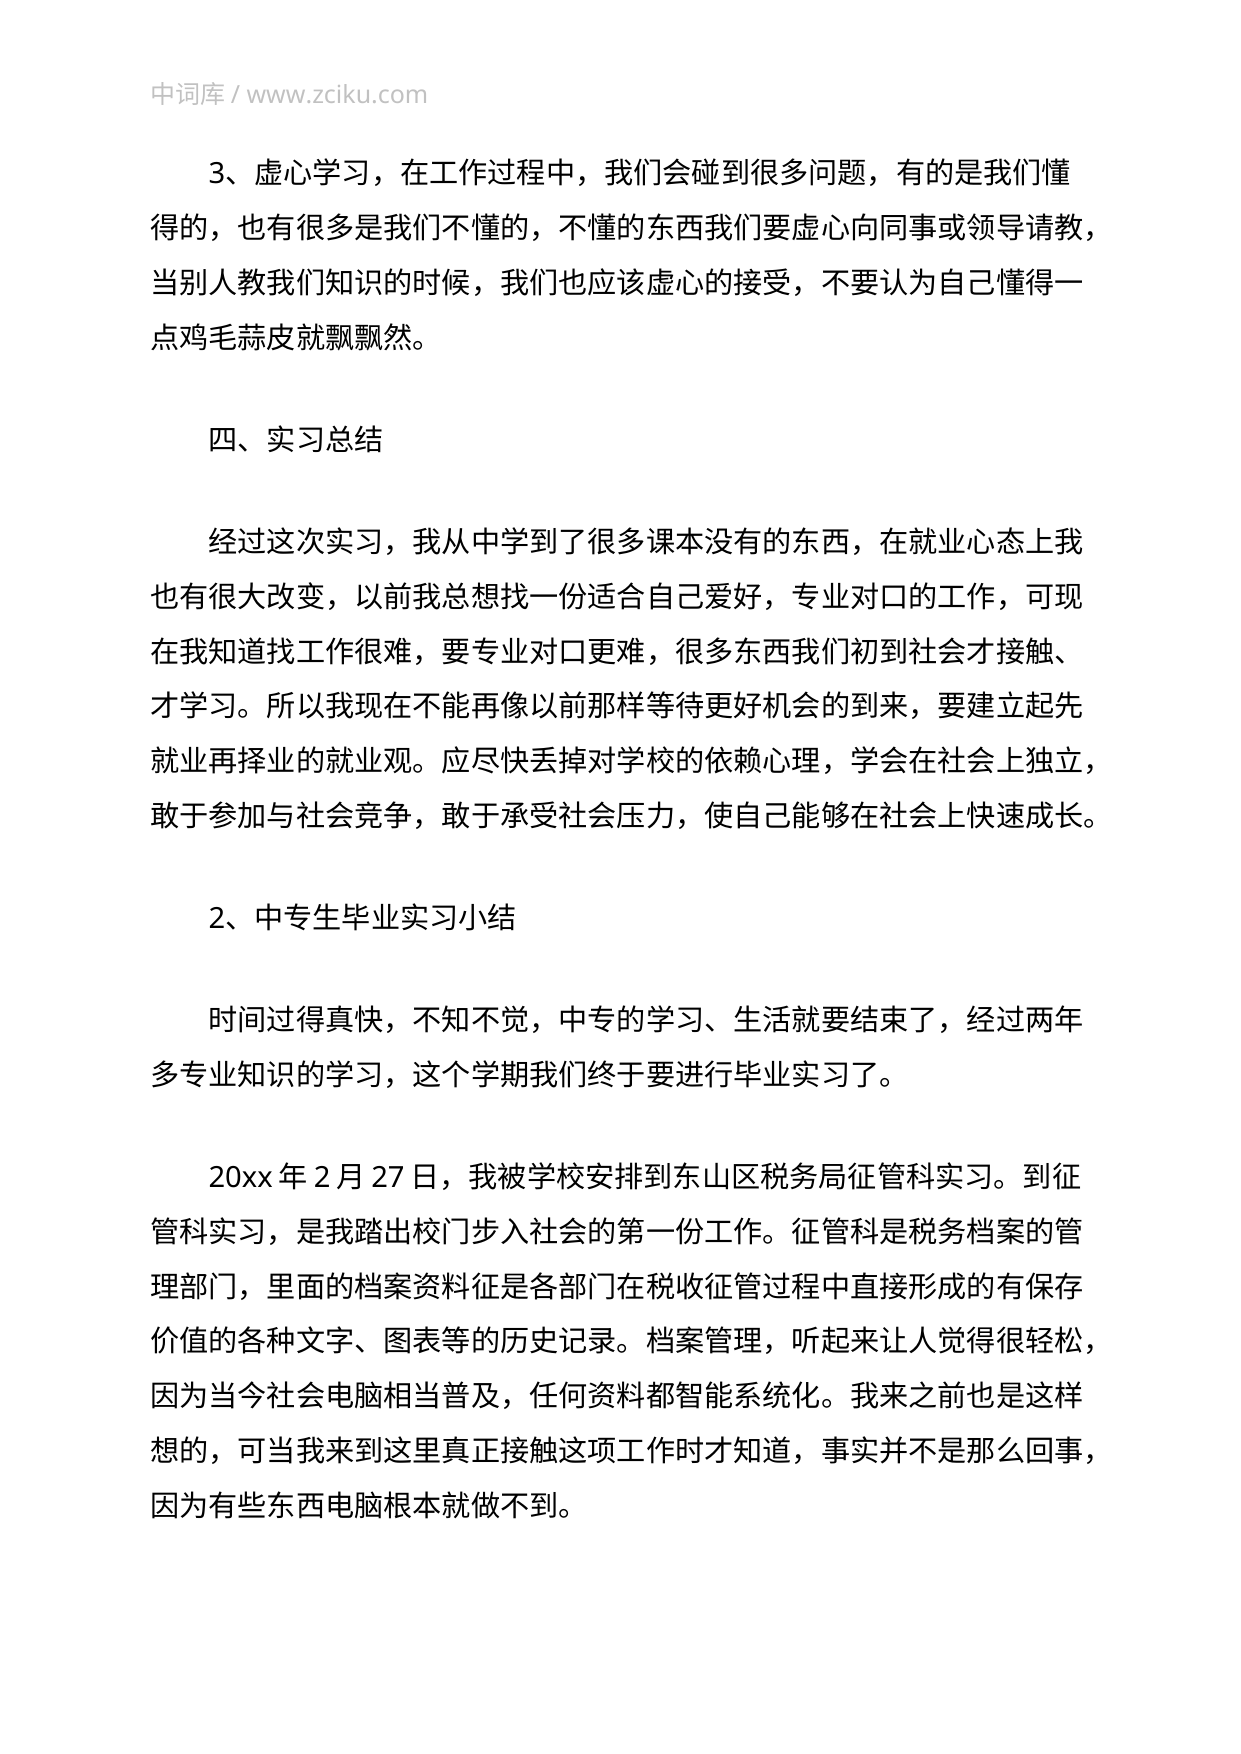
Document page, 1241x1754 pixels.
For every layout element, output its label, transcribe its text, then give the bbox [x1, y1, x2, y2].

text 20xx年2月27日，我被学校安排到东山区税务局征管科实习。到征管科实习，是我踏出校门步入社会的第一份工作。征管科是税务档案的管理部门，里面的档案资料征是各部门在税收征管过程中直接形成的有保存价值的各种文字、图表等的历史记录。档案管理，听起来让人觉得很轻松，因为当今社会电脑相当普及，任何资料都智能系统化。我来之前也是这样想的，可当我来到这里真正接触这项工作时才知道，事实并不是那么回事，因为有些东西电脑根本就做不到。 [150, 1153, 1090, 1525]
text 3、虚心学习，在工作过程中，我们会碰到很多问题，有的是我们懂得的，也有很多是我们不懂的，不懂的东西我们要虚心向同事或领导请教，当别人教我们知识的时候，我们也应该虚心的接受，不要认为自己懂得一点鸡毛蒜皮就飘飘然。 [150, 150, 1090, 357]
text 时间过得真快，不知不觉，中专的学习、生活就要结束了，经过两年多专业知识的学习，这个学期我们终于要进行毕业实习了。 [150, 997, 1090, 1094]
text 经过这次实习，我从中学到了很多课本没有的东西，在就业心态上我也有很大改变，以前我总想找一份适合自己爱好，专业对口的工作，可现在我知道找工作很难，要专业对口更难，很多东西我们初到社会才接触、才学习。所以我现在不能再像以前那样等待更好机会的到来，要建立起先就业再择业的就业观。应尽快丢掉对学校的依赖心理，学会在社会上独立，敢于参加与社会竞争，敢于承受社会压力，使自己能够在社会上快速成长。 [150, 518, 1090, 835]
text 四、实习总结 [150, 417, 1090, 459]
text 2、中专生毕业实习小结 [150, 894, 1090, 937]
